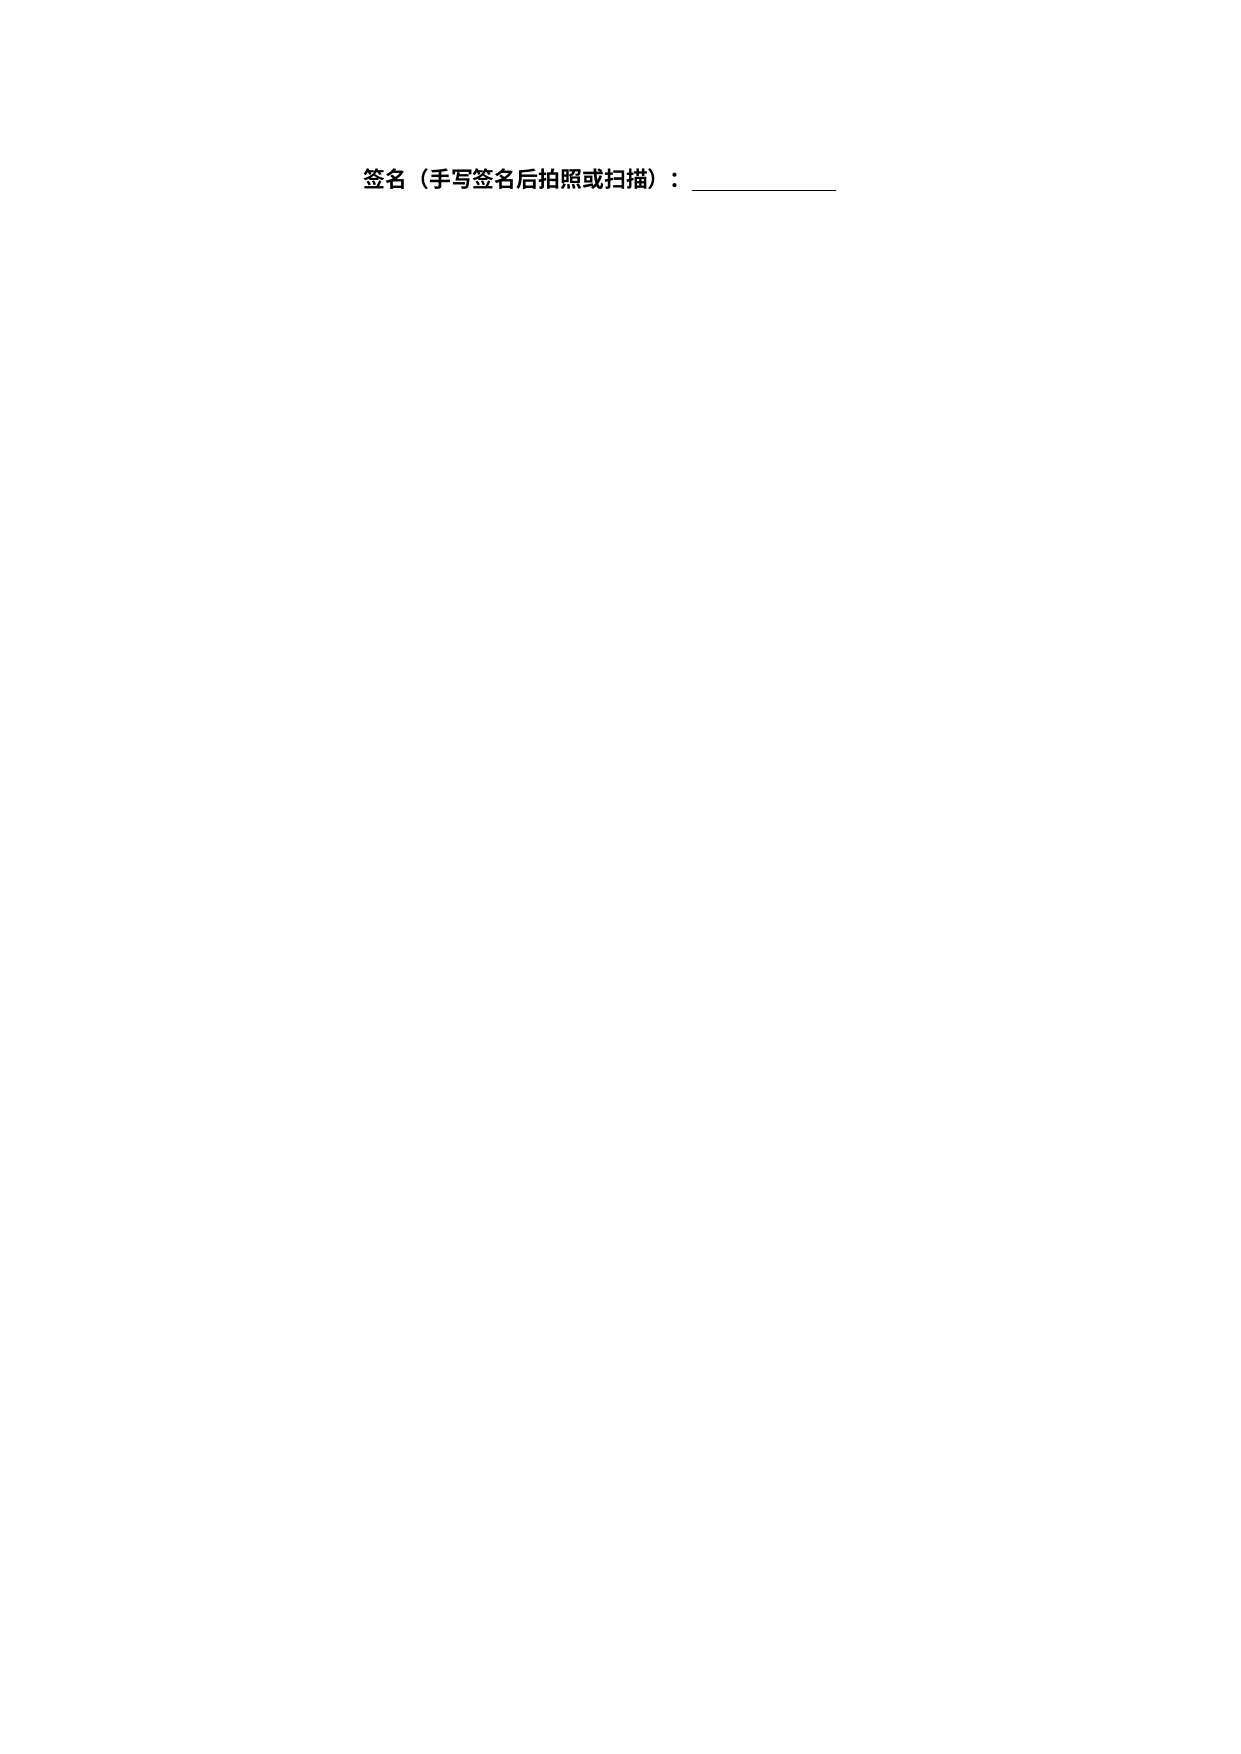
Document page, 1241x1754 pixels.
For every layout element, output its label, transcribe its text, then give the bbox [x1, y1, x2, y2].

text 签名（手写签名后拍照或扫描）： [187, 162, 1053, 194]
